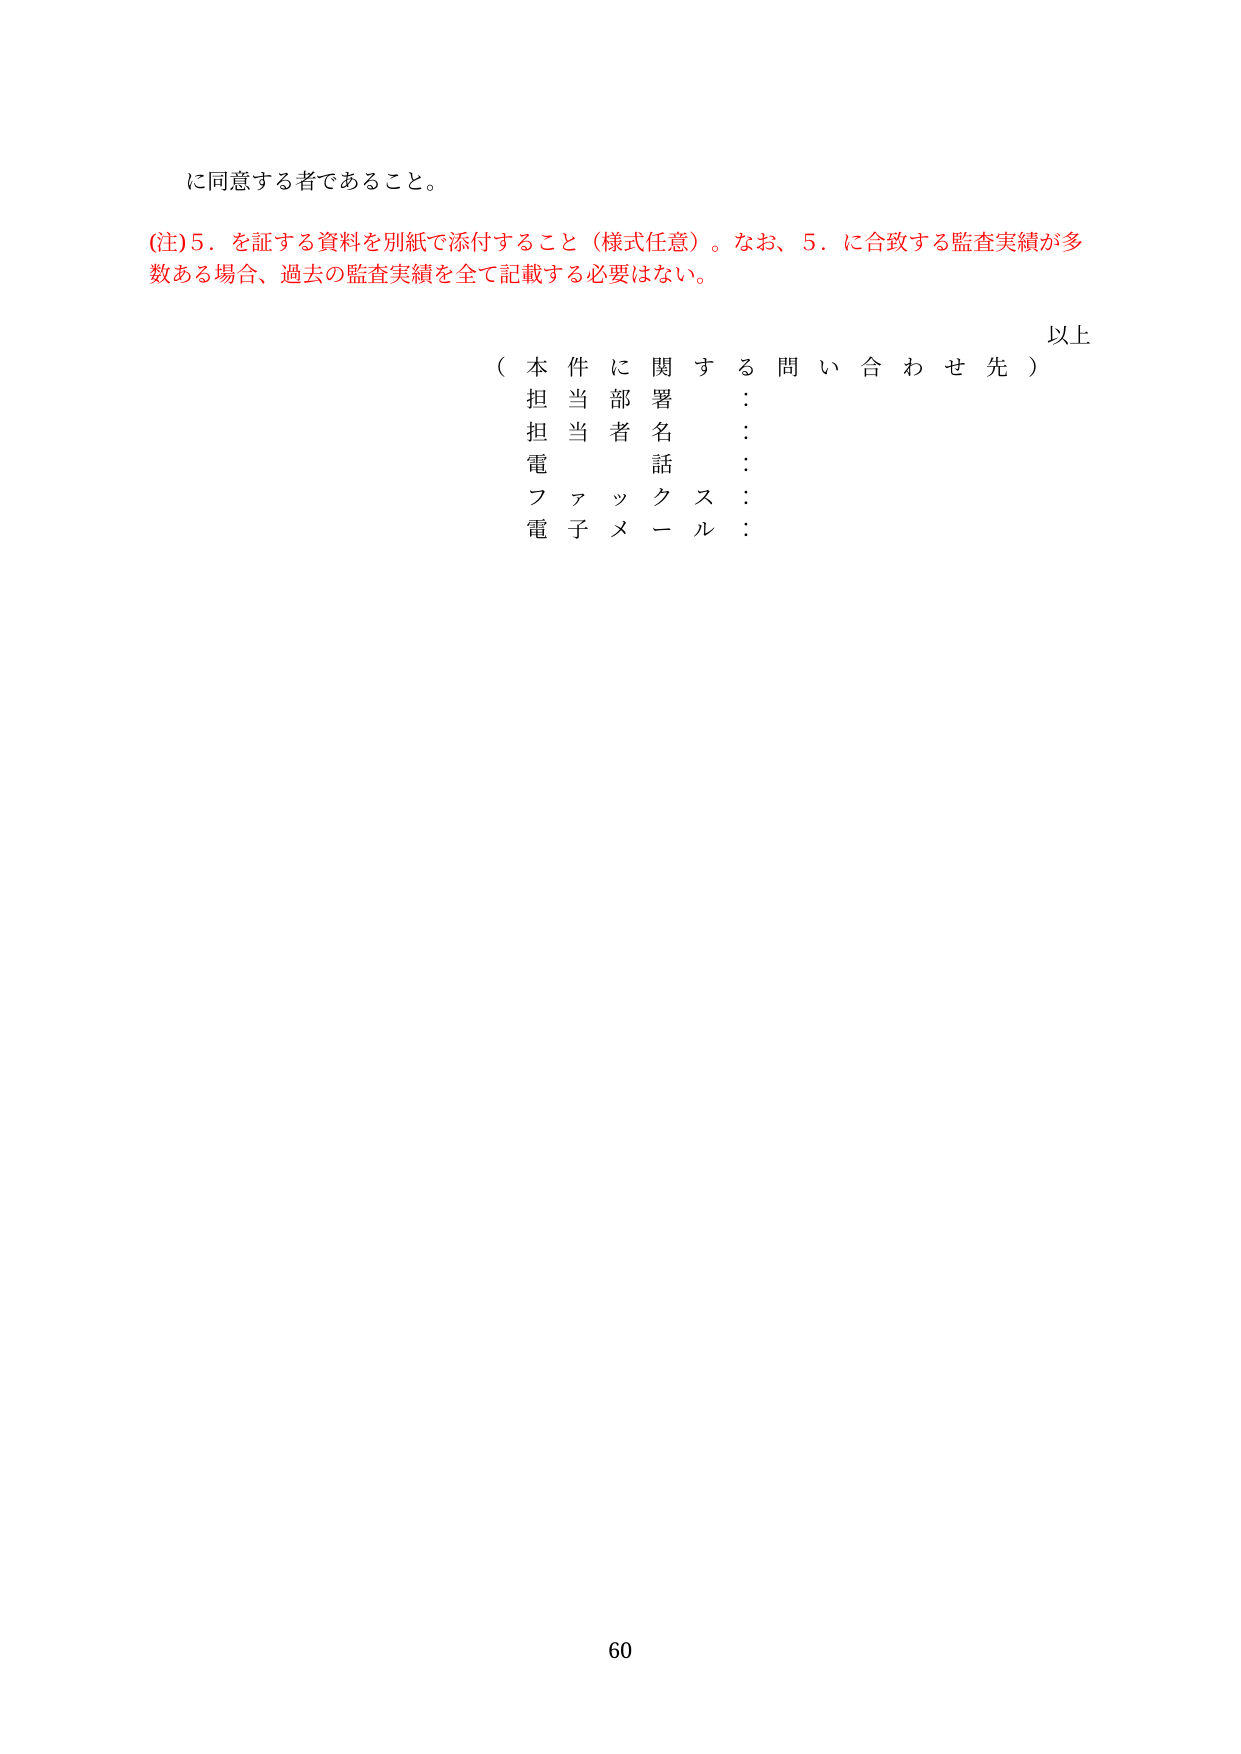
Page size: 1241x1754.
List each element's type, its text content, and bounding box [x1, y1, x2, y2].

text 電 話 ： [149, 447, 1091, 479]
text (注)５．を証する資料を別紙で添付すること（様式任意）。なお、５．に合致する監査実績が多数ある場合、過去の監査実績を全て記載する必要はない。 [149, 226, 1091, 288]
text （本件に関する問い合わせ先） [149, 350, 1091, 382]
text 担当部署 ： [485, 382, 1091, 414]
text ファックス： [149, 479, 1091, 512]
text 以上 [149, 318, 1091, 350]
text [164, 164, 1091, 196]
text 電子メール： [149, 512, 1091, 544]
text 担当者名 ： [149, 414, 1091, 447]
